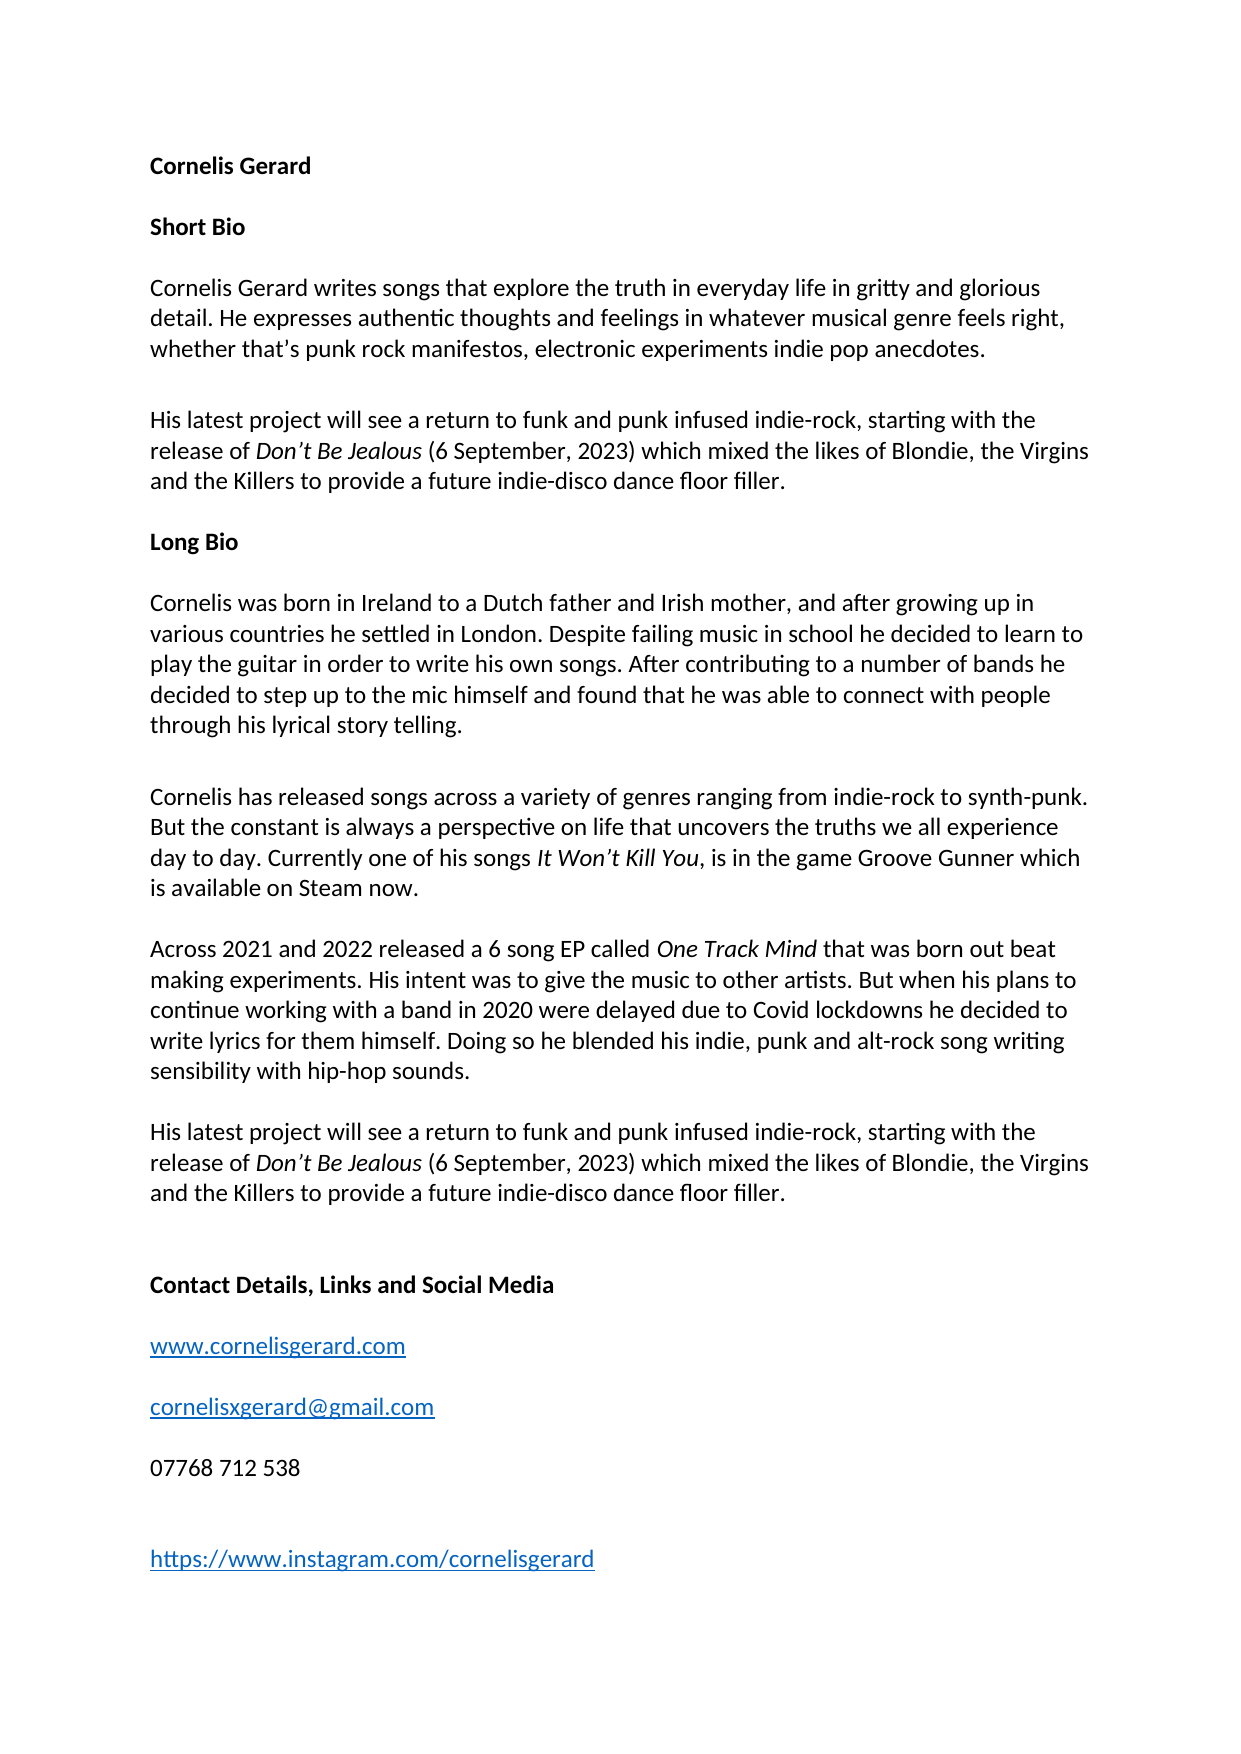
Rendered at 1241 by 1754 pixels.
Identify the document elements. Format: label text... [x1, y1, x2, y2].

text His latest project will see a return to funk and punk infused indie-rock, starting with the release of Don’t Be Jealous (6 September, 2023) which mixed the likes of Blondie, the Virgins and the Killers to provide a future indie-disco dance floor filler. [150, 404, 1090, 496]
text Cornelis Gerard [150, 150, 1090, 181]
text Cornelis was born in Ireland to a Dutch father and Irish mother, and after growing up in various countries he settled in London. Despite failing music in school he decided to learn to play the guitar in order to write his own songs. After contributing to a number of bands he decided to step up to the mic himself and found that he was able to connect with people through his lyrical story telling. [150, 587, 1090, 740]
text Contact Details, Links and Social Media [150, 1269, 1090, 1299]
text His latest project will see a return to funk and punk infused indie-rock, starting with the release of Don’t Be Jealous (6 September, 2023) which mixed the likes of Blondie, the Virgins and the Killers to provide a future indie-disco dance floor filler. [150, 1116, 1090, 1208]
text Short Bio [150, 211, 1090, 242]
text Cornelis Gerard writes songs that explore the truth in everyday life in gritty and glorious detail. He expresses authentic thoughts and feelings in whatever musical genre feels right, whether that’s punk rock manifestos, electronic experiments indie pop anecdotes. [150, 272, 1090, 364]
text www.cornelisgerard.com [150, 1330, 1090, 1361]
text Cornelis has released songs across a variety of genres ranging from indie-rock to synth-punk. But the constant is always a perspective on life that uncovers the truths we all experience day to day. Currently one of his songs It Won’t Kill You, is in the game Groove Gunner which is available on Steam now. [150, 781, 1090, 903]
text 07768 712 538 [150, 1452, 1090, 1483]
text https://www.instagram.com/cornelisgerard [150, 1544, 1090, 1574]
text cornelisxgerard@gmail.com [150, 1391, 1090, 1422]
text Long Bio [150, 526, 1090, 557]
text Across 2021 and 2022 released a 6 song EP called One Track Mind that was born out beat making experiments. His intent was to give the music to other artists. But when his plans to continue working with a band in 2020 were delayed due to Covid lockdowns he decided to write lyrics for them himself. Doing so he blended his indie, punk and alt-rock song writing sensibility with hip-hop sounds. [150, 933, 1090, 1086]
